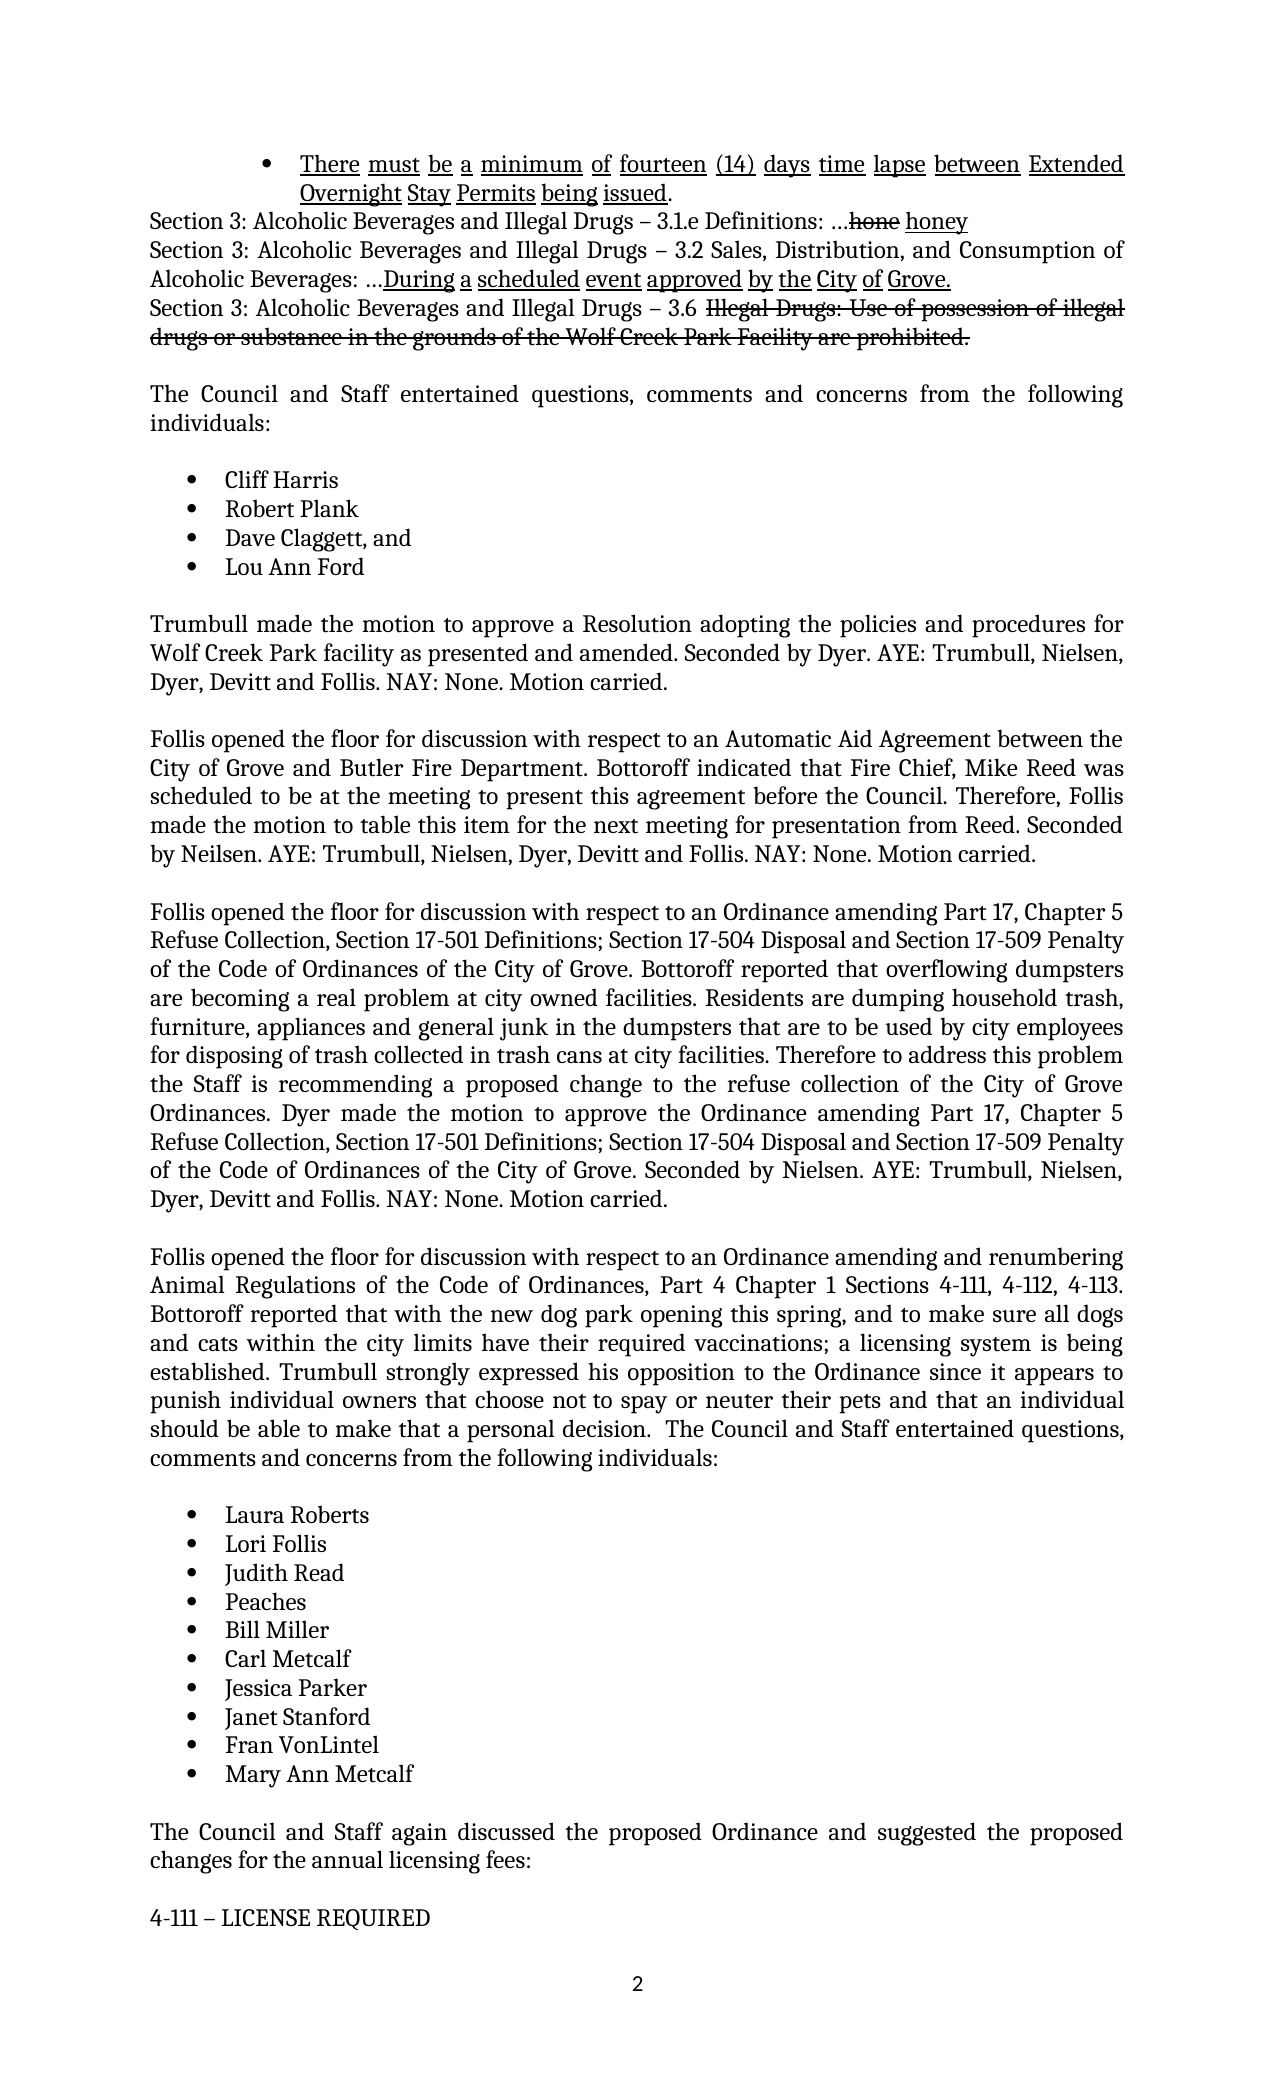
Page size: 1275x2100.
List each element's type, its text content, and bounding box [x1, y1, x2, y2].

text The Council and Staff again discussed the proposed Ordinance and suggested the proposed changes for the annual licensing fees: [150, 1817, 1125, 1875]
list Judith Read [187, 1559, 1125, 1587]
text Follis opened the floor for discussion with respect to an Automatic Aid Agreement between the City of Grove and Butler Fire Department. Bottoroff indicated that Fire Chief, Mike Reed was scheduled to be at the meeting to present this agreement before the Council. Therefore, Follis made the motion to table this item for the next meeting for presentation from Reed. Seconded by Neilsen. AYE: Trumbull, Nielsen, Dyer, Devitt and Follis. NAY: None. Motion carried. [150, 725, 1125, 869]
text Follis opened the floor for discussion with respect to an Ordinance amending and renumbering Animal Regulations of the Code of Ordinances, Part 4 Chapter 1 Sections 4-111, 4-112, 4-113. Bottoroff reported that with the new dog park opening this spring, and to make sure all dogs and cats within the city limits have their required vaccinations; a licensing system is being established. Trumbull strongly expressed his opposition to the Ordinance since it appears to punish individual owners that choose not to spay or neuter their pets and that an individual should be able to make that a personal decision. The Council and Staff entertained questions, comments and concerns from the following individuals: [150, 1242, 1125, 1472]
text Follis opened the floor for discussion with respect to an Ordinance amending Part 17, Chapter 5 Refuse Collection, Section 17-501 Definitions; Section 17-504 Disposal and Section 17-509 Penalty of the Code of Ordinances of the City of Grove. Bottoroff reported that overflowing dumpsters are becoming a real problem at city owned facilities. Residents are dumping household trash, furniture, appliances and general junk in the dumpsters that are to be used by city employees for disposing of trash collected in trash cans at city facilities. Therefore to address this problem the Staff is recommending a proposed change to the refuse collection of the City of Grove Ordinances. Dyer made the motion to approve the Ordinance amending Part 17, Chapter 5 Refuse Collection, Section 17-501 Definitions; Section 17-504 Disposal and Section 17-509 Penalty of the Code of Ordinances of the City of Grove. Seconded by Nielsen. AYE: Trumbull, Nielsen, Dyer, Devitt and Follis. NAY: None. Motion carried. [150, 897, 1125, 1214]
list Dave Claggett, and [187, 524, 1125, 552]
list Bill Miller [187, 1616, 1125, 1645]
text The Council and Staff entertained questions, comments and concerns from the following individuals: [150, 380, 1125, 437]
list Carl Metcalf [187, 1645, 1125, 1674]
list Mary Ann Metcalf [187, 1760, 1125, 1789]
list Laura Roberts [187, 1501, 1125, 1530]
text Trumbull made the motion to approve a Resolution adopting the policies and procedures for Wolf Creek Park facility as presented and amended. Seconded by Dyer. AYE: Trumbull, Nielsen, Dyer, Devitt and Follis. NAY: None. Motion carried. [150, 610, 1125, 696]
list Lori Follis [187, 1530, 1125, 1559]
text 4-111 – LICENSE REQUIRED [150, 1904, 1125, 1932]
list Lou Ann Ford [187, 552, 1125, 581]
list Robert Plank [187, 495, 1125, 524]
text Section 3: Alcoholic Beverages and Illegal Drugs – 3.2 Sales, Distribution, and Consumption of Alcoholic Beverages: …During a scheduled event approved by the City of Grove. [150, 236, 1125, 294]
text Section 3: Alcoholic Beverages and Illegal Drugs – 3.1.e Definitions: …hone honey [150, 207, 1125, 236]
list Jessica Parker [187, 1674, 1125, 1702]
text Section 3: Alcoholic Beverages and Illegal Drugs – 3.6 Illegal Drugs: Use of possession of illegal drugs or substance in the grounds of the Wolf Creek Park Facility are prohibited. [150, 294, 1125, 351]
list Janet Stanford [187, 1702, 1125, 1731]
list Cliff Harris [187, 466, 1125, 495]
list Fran VonLintel [187, 1731, 1125, 1760]
list There must be a minimum of fourteen (14) days time lapse between Extended Overnight Stay Permits being issued. [262, 150, 1125, 207]
list Peaches [187, 1587, 1125, 1616]
